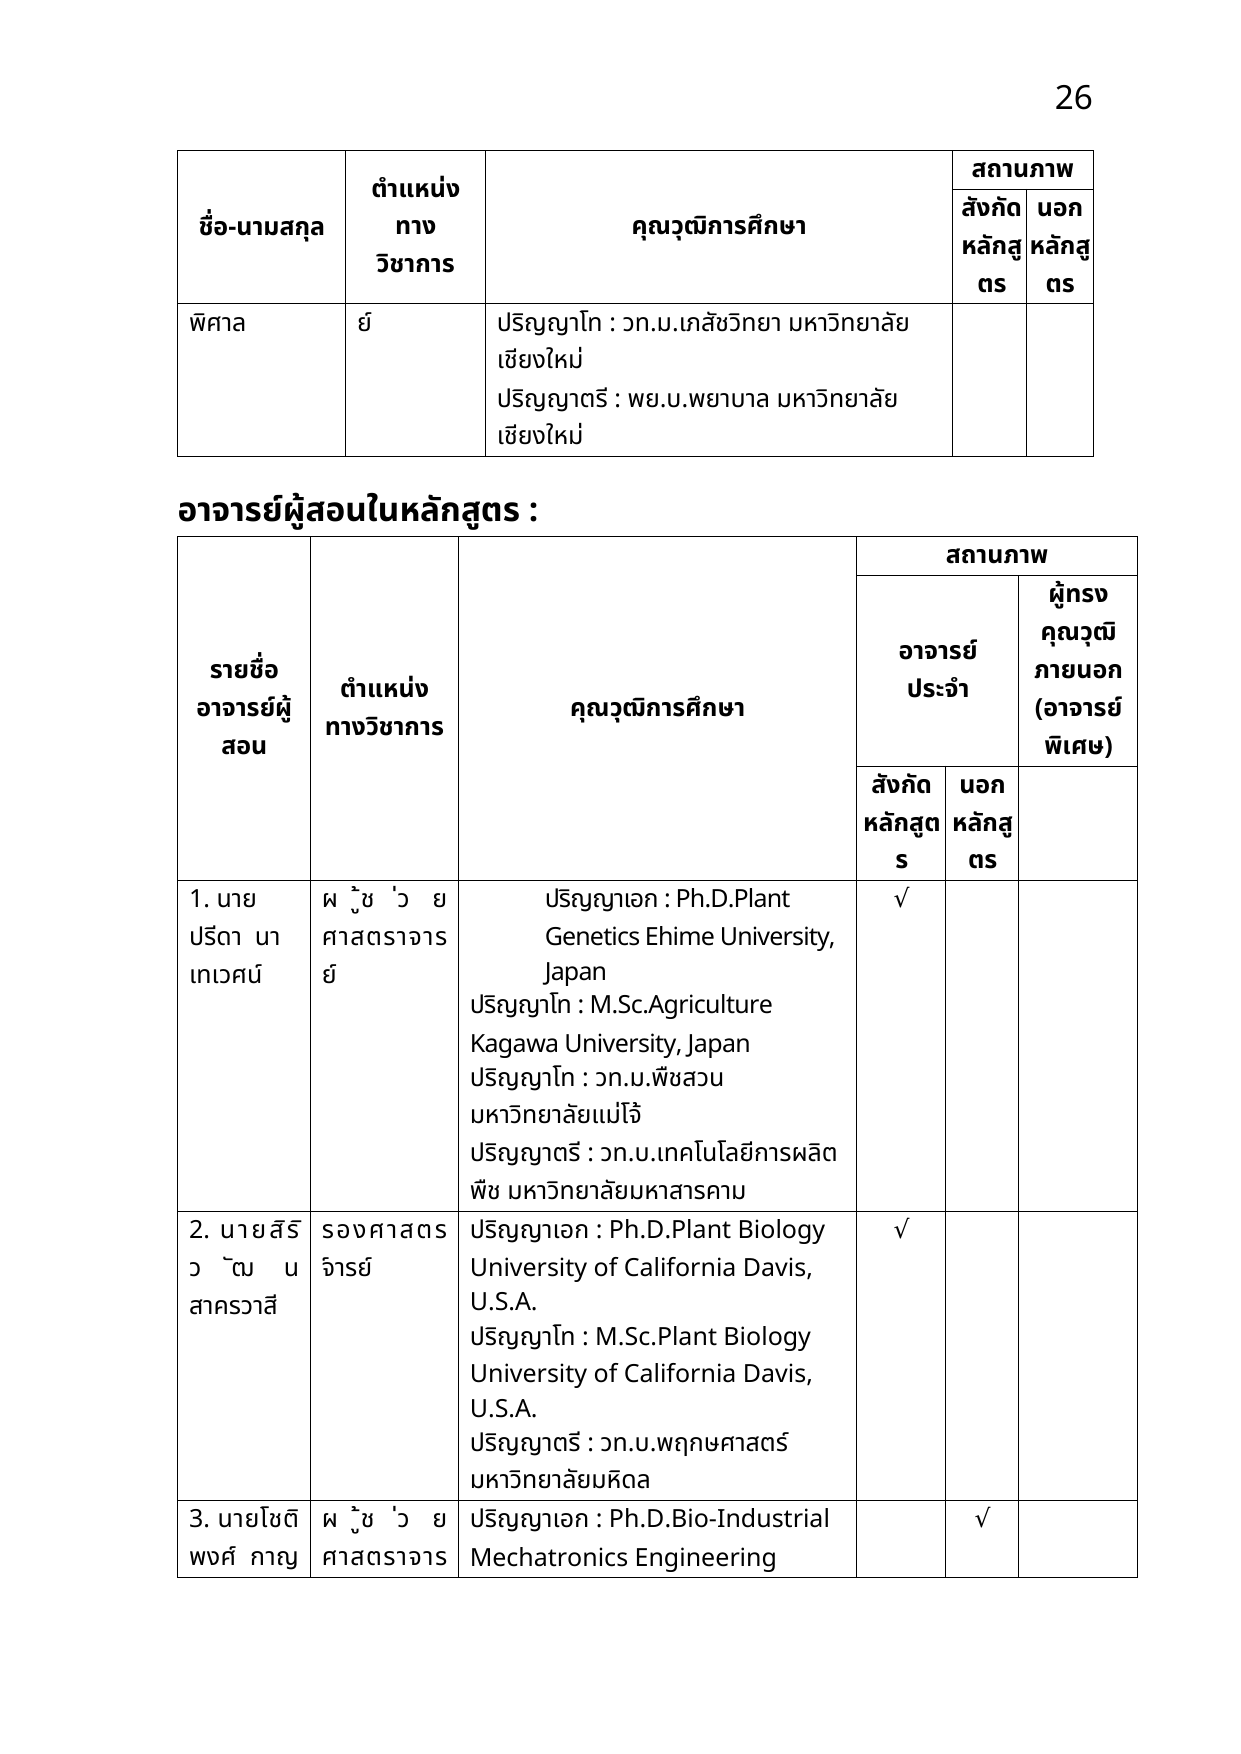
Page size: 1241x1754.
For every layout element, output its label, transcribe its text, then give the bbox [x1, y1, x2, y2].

table_cell [857, 1501, 945, 1577]
table_header สถานภาพ [953, 151, 1093, 189]
table_cell ปริญญาเอก : Ph.D.Plant Genetics Ehime University, Japan ปริญญาโท : M.Sc.Agriculture Kagawa University, Japan ปริญญาโท : วท.ม.พืชสวน มหาวิทยาลัยแม่โจ้ ปริญญาตรี : วท.บ.เทคโนโลยีการผลิตพืช มหาวิทยาลัยมหาสารคาม [459, 881, 856, 1211]
table_cell √ [1027, 304, 1093, 456]
table_header ตำแหน่งทางวิชาการ [346, 151, 485, 303]
table_cell สังกัดหลักสูตร [953, 190, 1026, 303]
text อาจารย์ผู้สอนในหลักสูตร : [177, 486, 1092, 536]
table_cell [946, 881, 1018, 1211]
table_cell [1019, 1501, 1137, 1577]
table_cell ผู้ช่วยศาสตราจารย์ [311, 1501, 458, 1577]
table_header คุณวุฒิการศึกษา [459, 537, 856, 880]
table_header สถานภาพ [857, 537, 1137, 575]
table_cell [946, 1212, 1018, 1500]
table_cell 2. นายสิริวัฒน์ สาครวาสี [178, 1212, 310, 1500]
table_cell [1019, 767, 1137, 880]
table_cell 11. นางดวงพร อมรเลิศพิศาล [178, 304, 345, 456]
table_cell รองศาสตราจารย์ [346, 304, 485, 456]
table_header ตำแหน่ง ทางวิชาการ [311, 537, 458, 880]
table_header ชื่อ-นามสกุล [178, 151, 345, 303]
table_cell [1019, 1212, 1137, 1500]
table_cell ผู้ช่วยศาสตราจารย์ [311, 881, 458, 1211]
table_cell √ [857, 1212, 945, 1500]
table_cell รองศาสตรจารย์ [311, 1212, 458, 1500]
table_cell √ [946, 1501, 1018, 1577]
table_cell 1. นายปรีดา นาเทเวศน์ [178, 881, 310, 1211]
table_cell ปริญญาเอก : Ph.D.Plant Biology University of California Davis, U.S.A. ปริญญาโท : M.Sc.Plant Biology University of California Davis, U.S.A. ปริญญาตรี : วท.บ.พฤกษศาสตร์ มหาวิทยาลัยมหิดล [459, 1212, 856, 1500]
table_cell [1019, 881, 1137, 1211]
table_cell 3. นายโชติพงศ์ กาญจนประโชติ [178, 1501, 310, 1577]
table_cell นอกหลักสูตร [1027, 190, 1093, 303]
table_header รายชื่ออาจารย์ผู้สอน [178, 537, 310, 880]
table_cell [459, 1501, 856, 1577]
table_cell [486, 304, 952, 456]
table_cell อาจารย์ประจำ [857, 576, 1018, 766]
table_cell ผู้ทรงคุณวุฒิภายนอก (อาจารย์พิเศษ) [1019, 576, 1137, 766]
table_cell √ [857, 881, 945, 1211]
table_header คุณวุฒิการศึกษา [486, 151, 952, 303]
table_cell สังกัดหลักสูตร [857, 767, 945, 880]
table_cell นอกหลักสูตร [946, 767, 1018, 880]
table_cell [953, 304, 1026, 456]
